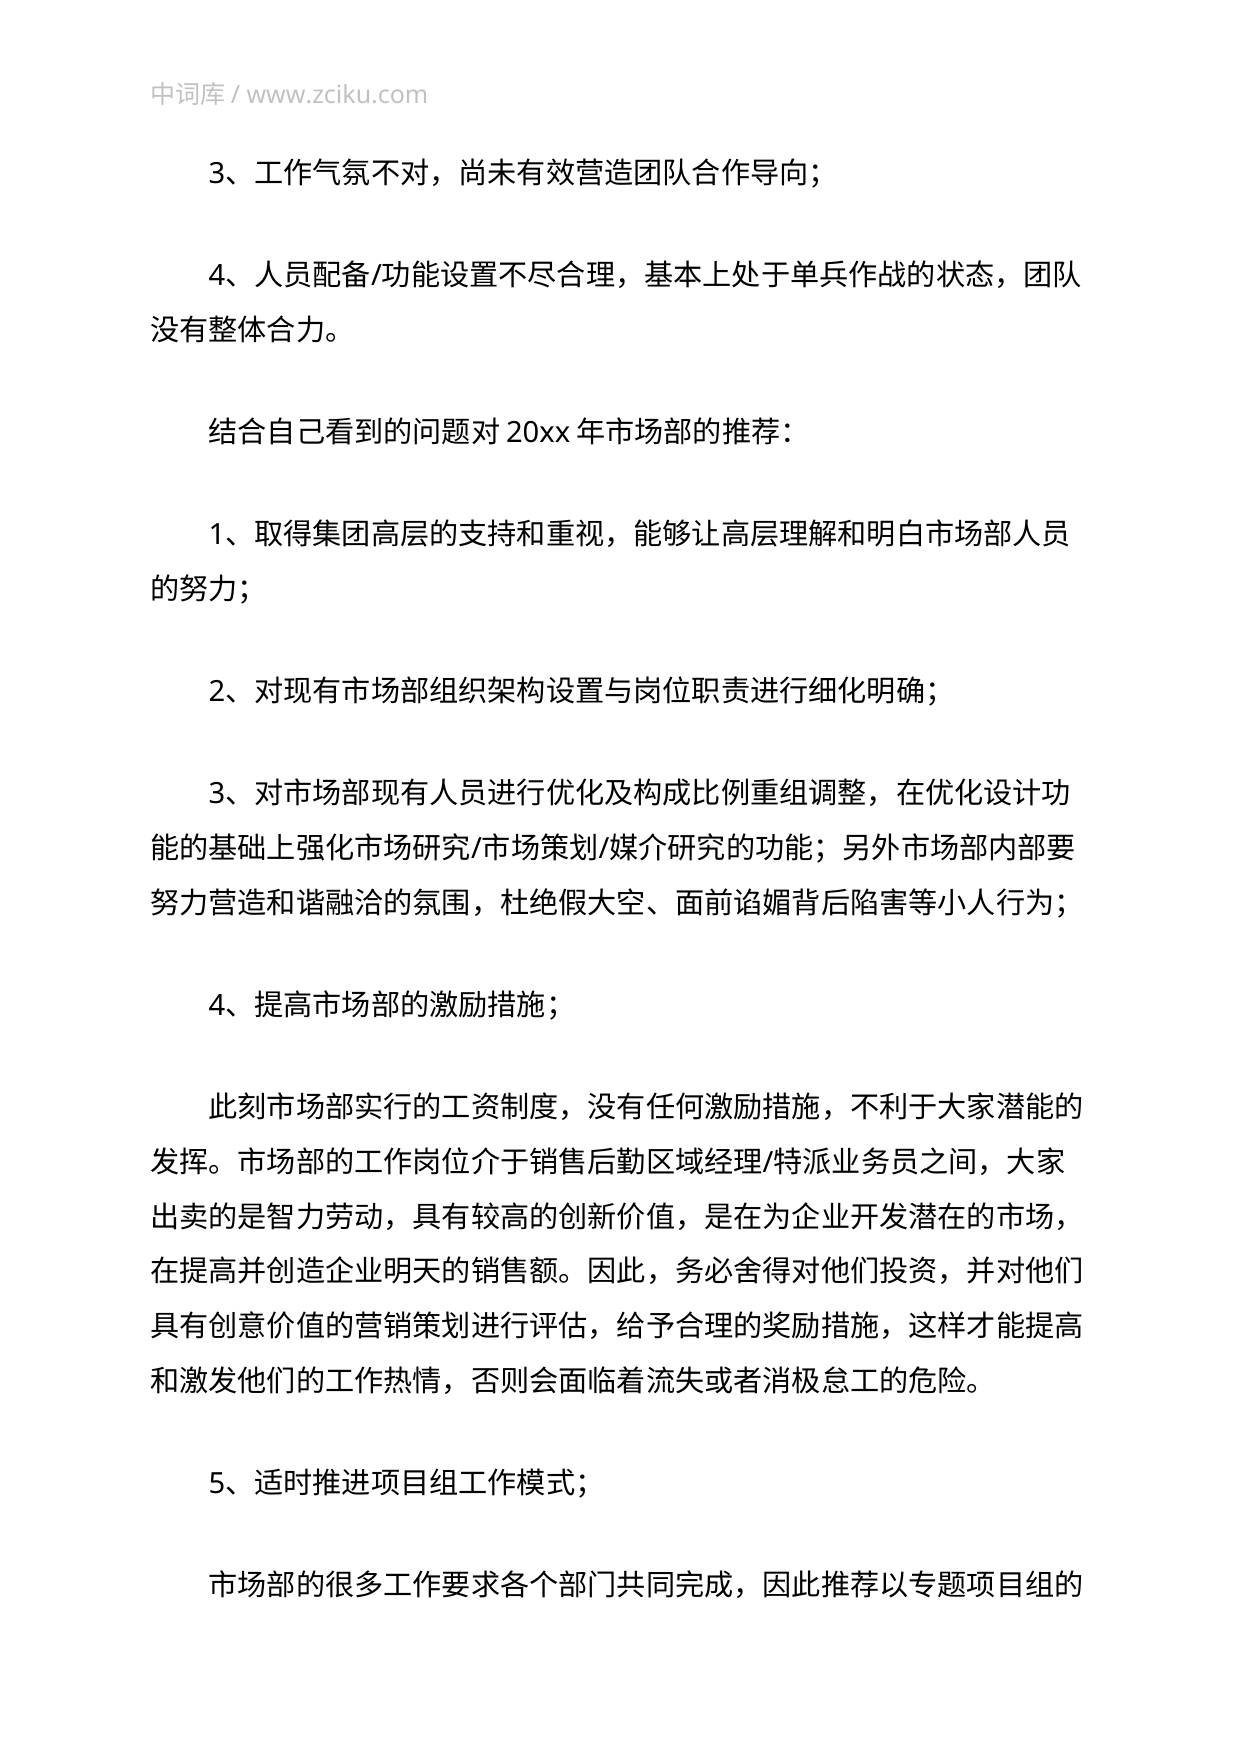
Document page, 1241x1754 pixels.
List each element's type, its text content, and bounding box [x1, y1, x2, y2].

text 此刻市场部实行的工资制度，没有任何激励措施，不利于大家潜能的发挥。市场部的工作岗位介于销售后勤区域经理/特派业务员之间，大家出卖的是智力劳动，具有较高的创新价值，是在为企业开发潜在的市场，在提高并创造企业明天的销售额。因此，务必舍得对他们投资，并对他们具有创意价值的营销策划进行评估，给予合理的奖励措施，这样才能提高和激发他们的工作热情，否则会面临着流失或者消极怠工的危险。 [150, 1083, 1090, 1400]
text 4、提高市场部的激励措施； [150, 981, 1090, 1024]
text 3、对市场部现有人员进行优化及构成比例重组调整，在优化设计功能的基础上强化市场研究/市场策划/媒介研究的功能；另外市场部内部要努力营造和谐融洽的氛围，杜绝假大空、面前谄媚背后陷害等小人行为； [150, 769, 1090, 922]
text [150, 1562, 1090, 1604]
text 1、取得集团高层的支持和重视，能够让高层理解和明白市场部人员的努力； [150, 511, 1090, 608]
text 2、对现有市场部组织架构设置与岗位职责进行细化明确； [150, 667, 1090, 710]
text 4、人员配备/功能设置不尽合理，基本上处于单兵作战的状态，团队没有整体合力。 [150, 252, 1090, 349]
text 3、工作气氛不对，尚未有效营造团队合作导向； [150, 150, 1090, 192]
text 5、适时推进项目组工作模式； [150, 1459, 1090, 1502]
text 结合自己看到的问题对20xx年市场部的推荐： [150, 409, 1090, 451]
